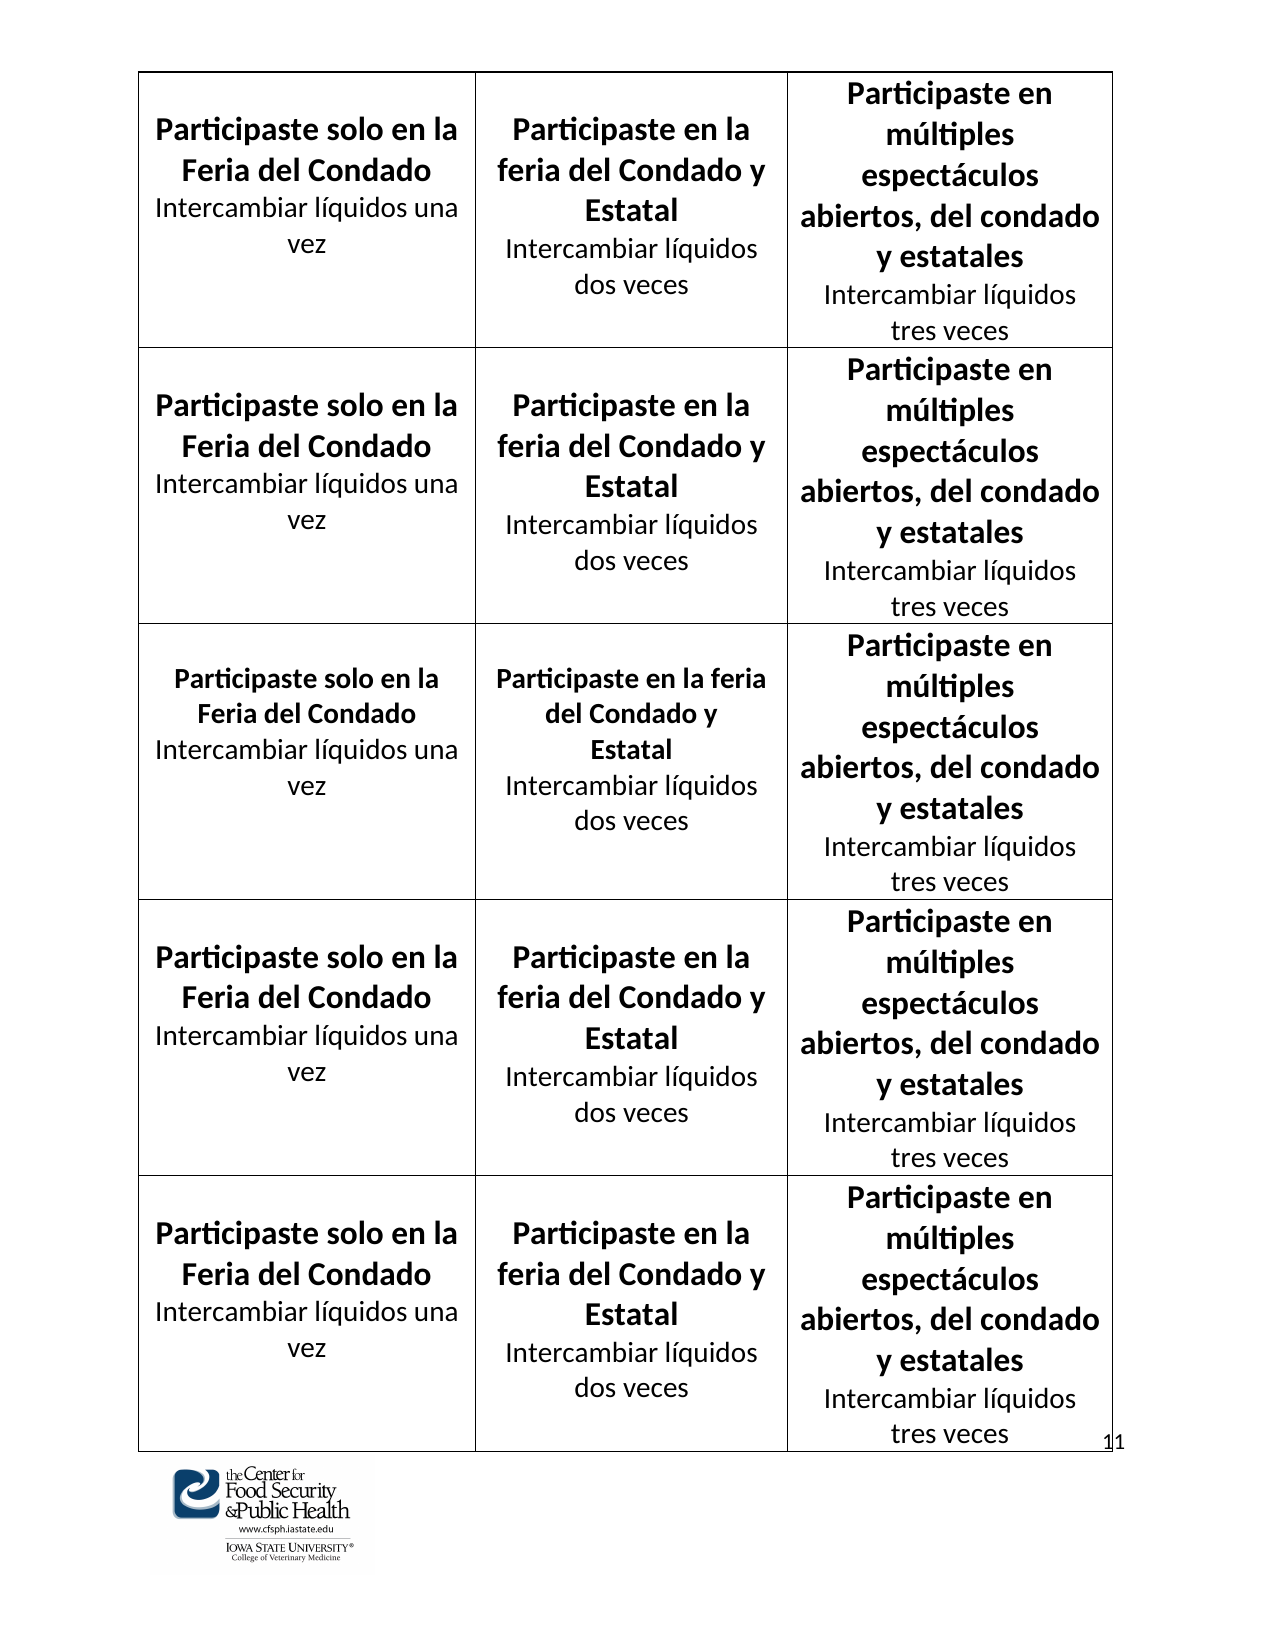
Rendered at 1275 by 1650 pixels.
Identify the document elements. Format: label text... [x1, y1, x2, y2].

table_cell Participaste en la feria del Condado y Estatal Intercambiar líquidos dos veces [476, 624, 787, 899]
table_header Participaste en la feria del Condado y Estatal Intercambiar líquidos dos veces [476, 73, 787, 347]
table_cell Participaste en la feria del Condado y Estatal Intercambiar líquidos dos veces [476, 1176, 787, 1451]
table_cell Participaste en la feria del Condado y Estatal Intercambiar líquidos dos veces [476, 900, 787, 1175]
table_cell Participaste en múltiples espectáculos abiertos, del condado y estatales Intercambiar líquidos tres veces [788, 348, 1112, 623]
table_cell Participaste solo en la Feria del Condado Intercambiar líquidos una vez [139, 348, 475, 623]
picture [150, 1455, 375, 1575]
table_cell Participaste solo en la Feria del Condado Intercambiar líquidos una vez [139, 900, 475, 1175]
table_cell Participaste en múltiples espectáculos abiertos, del condado y estatales Intercambiar líquidos tres veces [788, 1176, 1112, 1451]
table_header Participaste solo en la Feria del Condado Intercambiar líquidos una vez [139, 73, 475, 347]
table_cell Participaste en múltiples espectáculos abiertos, del condado y estatales Intercambiar líquidos tres veces [788, 624, 1112, 899]
table_cell Participaste solo en la Feria del Condado Intercambiar líquidos una vez [139, 624, 475, 899]
table_header Participaste en múltiples espectáculos abiertos, del condado y estatales Intercambiar líquidos tres veces [788, 73, 1112, 347]
table_cell Participaste en la feria del Condado y Estatal Intercambiar líquidos dos veces [476, 348, 787, 623]
table_cell Participaste solo en la Feria del Condado Intercambiar líquidos una vez [139, 1176, 475, 1451]
table_cell Participaste en múltiples espectáculos abiertos, del condado y estatales Intercambiar líquidos tres veces [788, 900, 1112, 1175]
